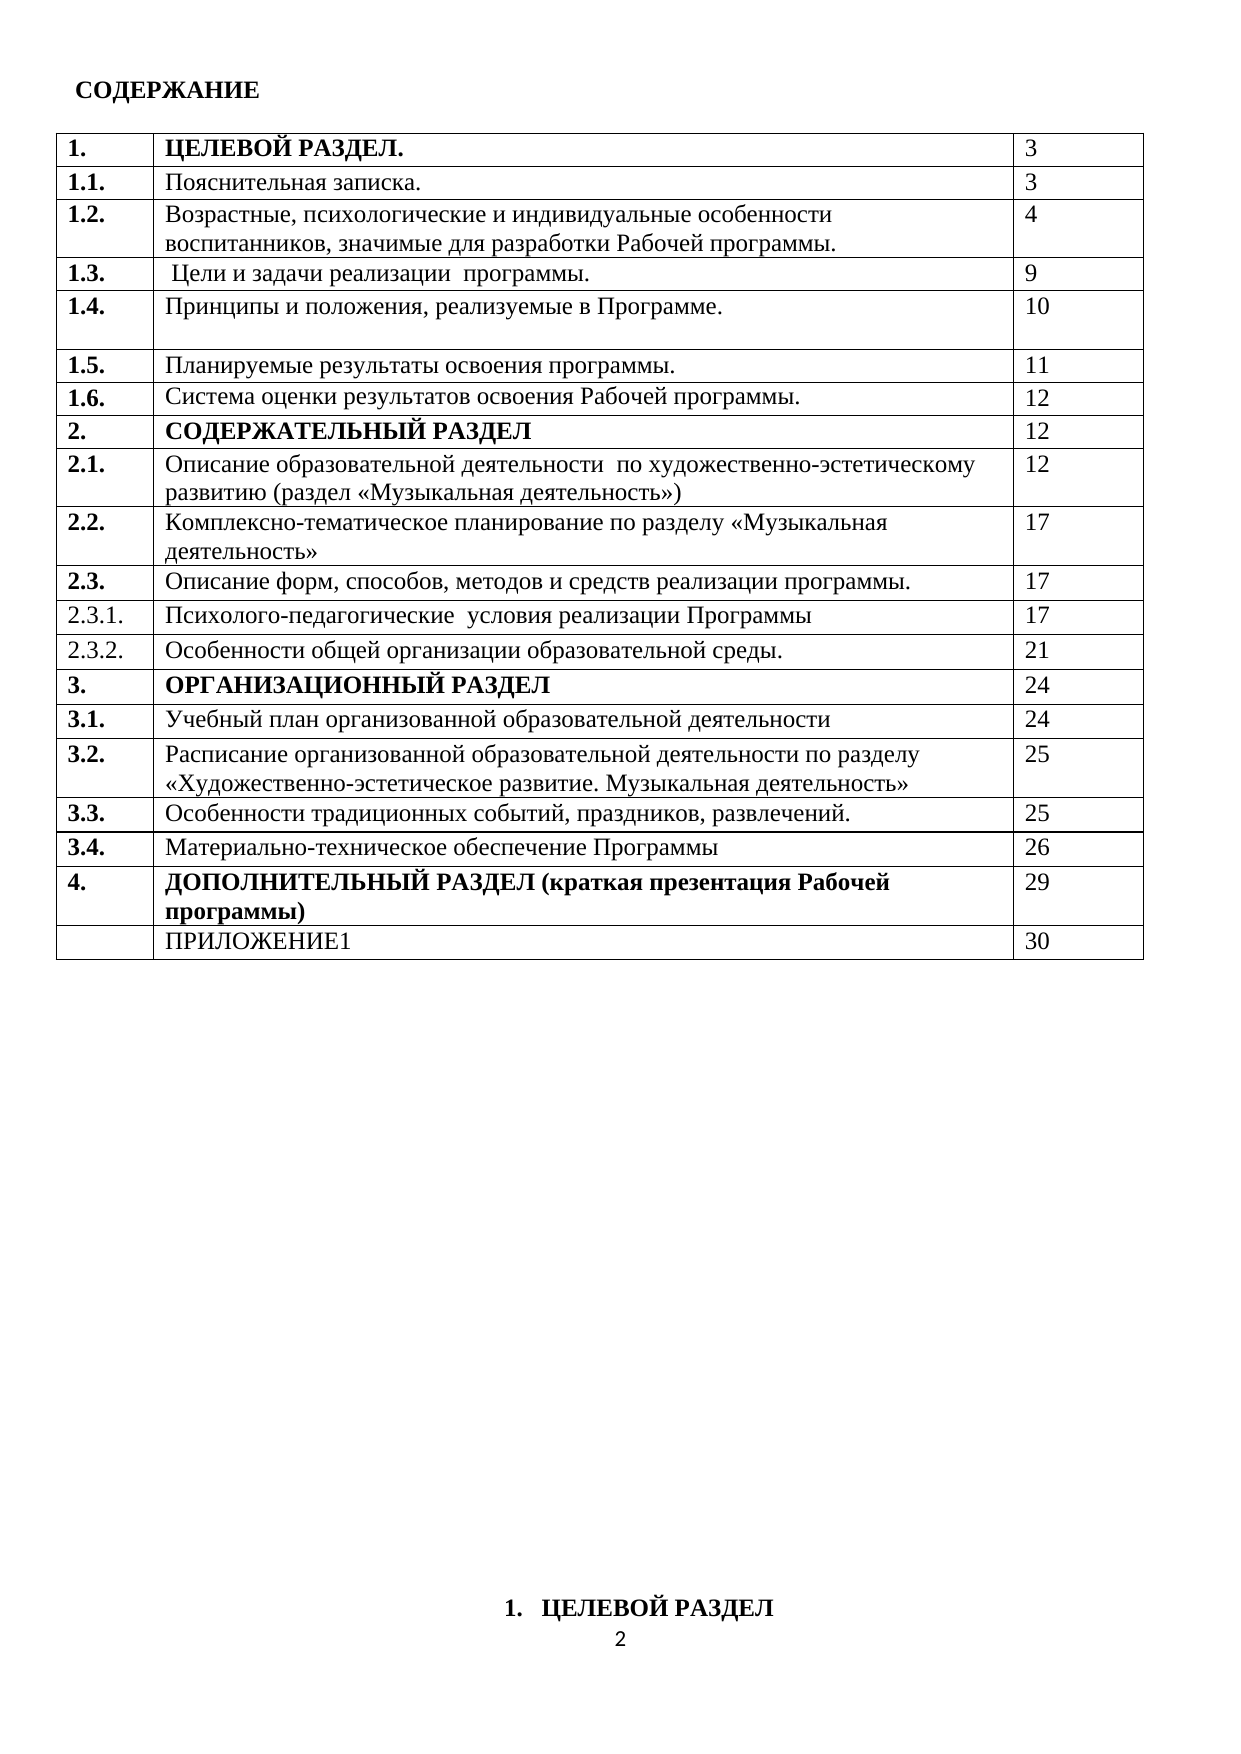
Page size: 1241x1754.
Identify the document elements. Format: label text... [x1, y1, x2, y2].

table_cell 9 [1014, 258, 1143, 290]
table_cell Комплексно-тематическое планирование по разделу «Музыкальная деятельность» [154, 507, 1013, 565]
table_header ЦЕЛЕВОЙ РАЗДЕЛ. [154, 134, 1013, 166]
table_cell 12 [1014, 383, 1143, 415]
table_cell Особенности традиционных событий, праздников, развлечений. [154, 798, 1013, 831]
table_cell 3.2. [57, 739, 153, 797]
table_cell 2. [57, 416, 153, 448]
table_cell Учебный план организованной образовательной деятельности [154, 705, 1013, 738]
table_cell Принципы и положения, реализуемые в Программе. [154, 291, 1013, 349]
table_cell 12 [1014, 416, 1143, 448]
table_cell 3. [57, 670, 153, 703]
table_cell СОДЕРЖАТЕЛЬНЫЙ РАЗДЕЛ [154, 416, 1013, 448]
table_cell 1.2. [57, 200, 153, 257]
table_cell Описание образовательной деятельности по художественно-эстетическому развитию (раздел «Музыкальная деятельность») [154, 449, 1013, 506]
table_cell 2.2. [57, 507, 153, 565]
table_cell 2.1. [57, 449, 153, 506]
table_cell 24 [1014, 705, 1143, 738]
table_cell 24 [1014, 670, 1143, 703]
text СОДЕРЖАНИЕ [75, 75, 1165, 104]
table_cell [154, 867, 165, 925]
table_cell 1.1. [57, 167, 153, 198]
table_cell 4. [57, 867, 153, 925]
table_cell 29 [1014, 867, 1143, 925]
table_cell 3.4. [57, 833, 153, 866]
table_cell Планируемые результаты освоения программы. [154, 350, 1013, 382]
table_cell 25 [1014, 739, 1143, 797]
table_cell 4 [1014, 200, 1143, 257]
table_cell Описание форм, способов, методов и средств реализации программы. [154, 566, 1013, 599]
table_cell 17 [1014, 601, 1143, 634]
table_cell 1.4. [57, 291, 153, 349]
table_cell 12 [1014, 449, 1143, 506]
table_cell Система оценки результатов освоения Рабочей программы. [154, 383, 1013, 415]
table_cell 11 [1014, 350, 1143, 382]
table_header 3 [1014, 134, 1143, 166]
table_cell 25 [1014, 798, 1143, 831]
table_cell Возрастные, психологические и индивидуальные особенности воспитанников, значимые для разработки Рабочей программы. [154, 200, 1013, 257]
table_cell Психолого-педагогические условия реализации Программы [154, 601, 1013, 634]
table_cell 26 [1014, 833, 1143, 866]
table_cell 17 [1014, 507, 1143, 565]
table_cell ОРГАНИЗАЦИОННЫЙ РАЗДЕЛ [154, 670, 1013, 703]
table_cell 1.6. [57, 383, 153, 415]
table_cell Особенности общей организации образовательной среды. [154, 635, 1013, 669]
table_cell ПРИЛОЖЕНИЕ1 [154, 926, 1013, 959]
table_cell Материально-техническое обеспечение Программы [154, 833, 1013, 866]
table_cell 3 [1014, 167, 1143, 198]
table_cell [57, 926, 153, 959]
table_cell Цели и задачи реализации программы. [154, 258, 1013, 290]
list ЦЕЛЕВОЙ РАЗДЕЛ [112, 1593, 1165, 1622]
table_cell 30 [1014, 926, 1143, 959]
table_cell 3.1. [57, 705, 153, 738]
table_header 1. [57, 134, 153, 166]
table_cell 2.3.1. [57, 601, 153, 634]
table_cell Расписание организованной образовательной деятельности по разделу «Художественно-эстетическое развитие. Музыкальная деятельность» [154, 739, 1013, 797]
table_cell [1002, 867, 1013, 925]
table_cell 1.3. [57, 258, 153, 290]
table_cell 2.3.2. [57, 635, 153, 669]
table_cell 1.5. [57, 350, 153, 382]
table_cell 17 [1014, 566, 1143, 599]
table_cell 3.3. [57, 798, 153, 831]
table_cell 2.3. [57, 566, 153, 599]
table_cell 10 [1014, 291, 1143, 349]
table_cell Пояснительная записка. [154, 167, 1013, 198]
table_cell 21 [1014, 635, 1143, 669]
